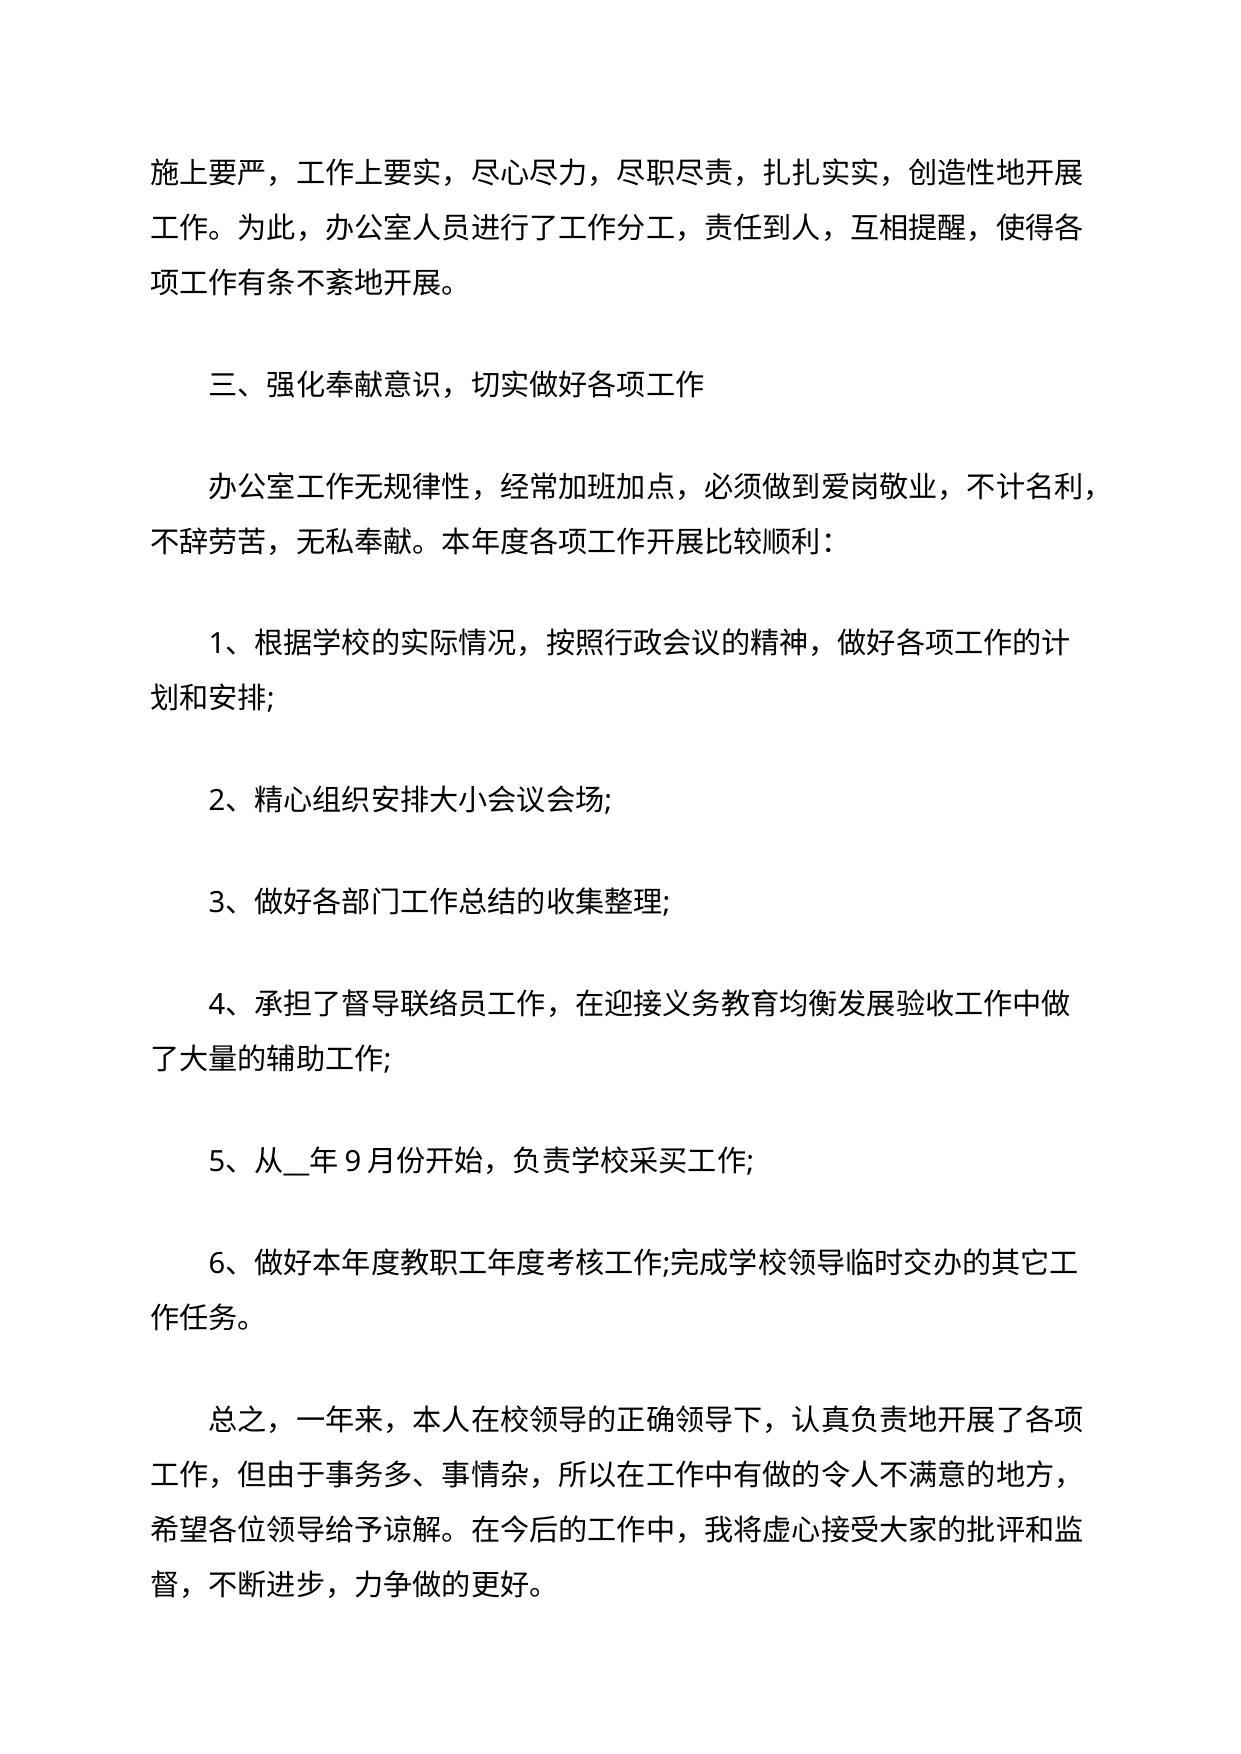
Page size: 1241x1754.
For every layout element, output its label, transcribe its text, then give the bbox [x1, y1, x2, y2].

text 4、承担了督导联络员工作，在迎接义务教育均衡发展验收工作中做了大量的辅助工作; [150, 981, 1090, 1078]
text 总之，一年来，本人在校领导的正确领导下，认真负责地开展了各项工作，但由于事务多、事情杂，所以在工作中有做的令人不满意的地方，希望各位领导给予谅解。在今后的工作中，我将虚心接受大家的批评和监督，不断进步，力争做的更好。 [150, 1397, 1090, 1604]
text 6、做好本年度教职工年度考核工作;完成学校领导临时交办的其它工作任务。 [150, 1240, 1090, 1337]
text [150, 150, 1090, 302]
text 1、根据学校的实际情况，按照行政会议的精神，做好各项工作的计划和安排; [150, 620, 1090, 717]
text 2、精心组织安排大小会议会场; [150, 777, 1090, 819]
text 5、从__年9月份开始，负责学校采买工作; [150, 1138, 1090, 1180]
text 办公室工作无规律性，经常加班加点，必须做到爱岗敬业，不计名利，不辞劳苦，无私奉献。本年度各项工作开展比较顺利： [150, 463, 1090, 561]
text 三、强化奉献意识，切实做好各项工作 [150, 362, 1090, 404]
text 3、做好各部门工作总结的收集整理; [150, 879, 1090, 921]
